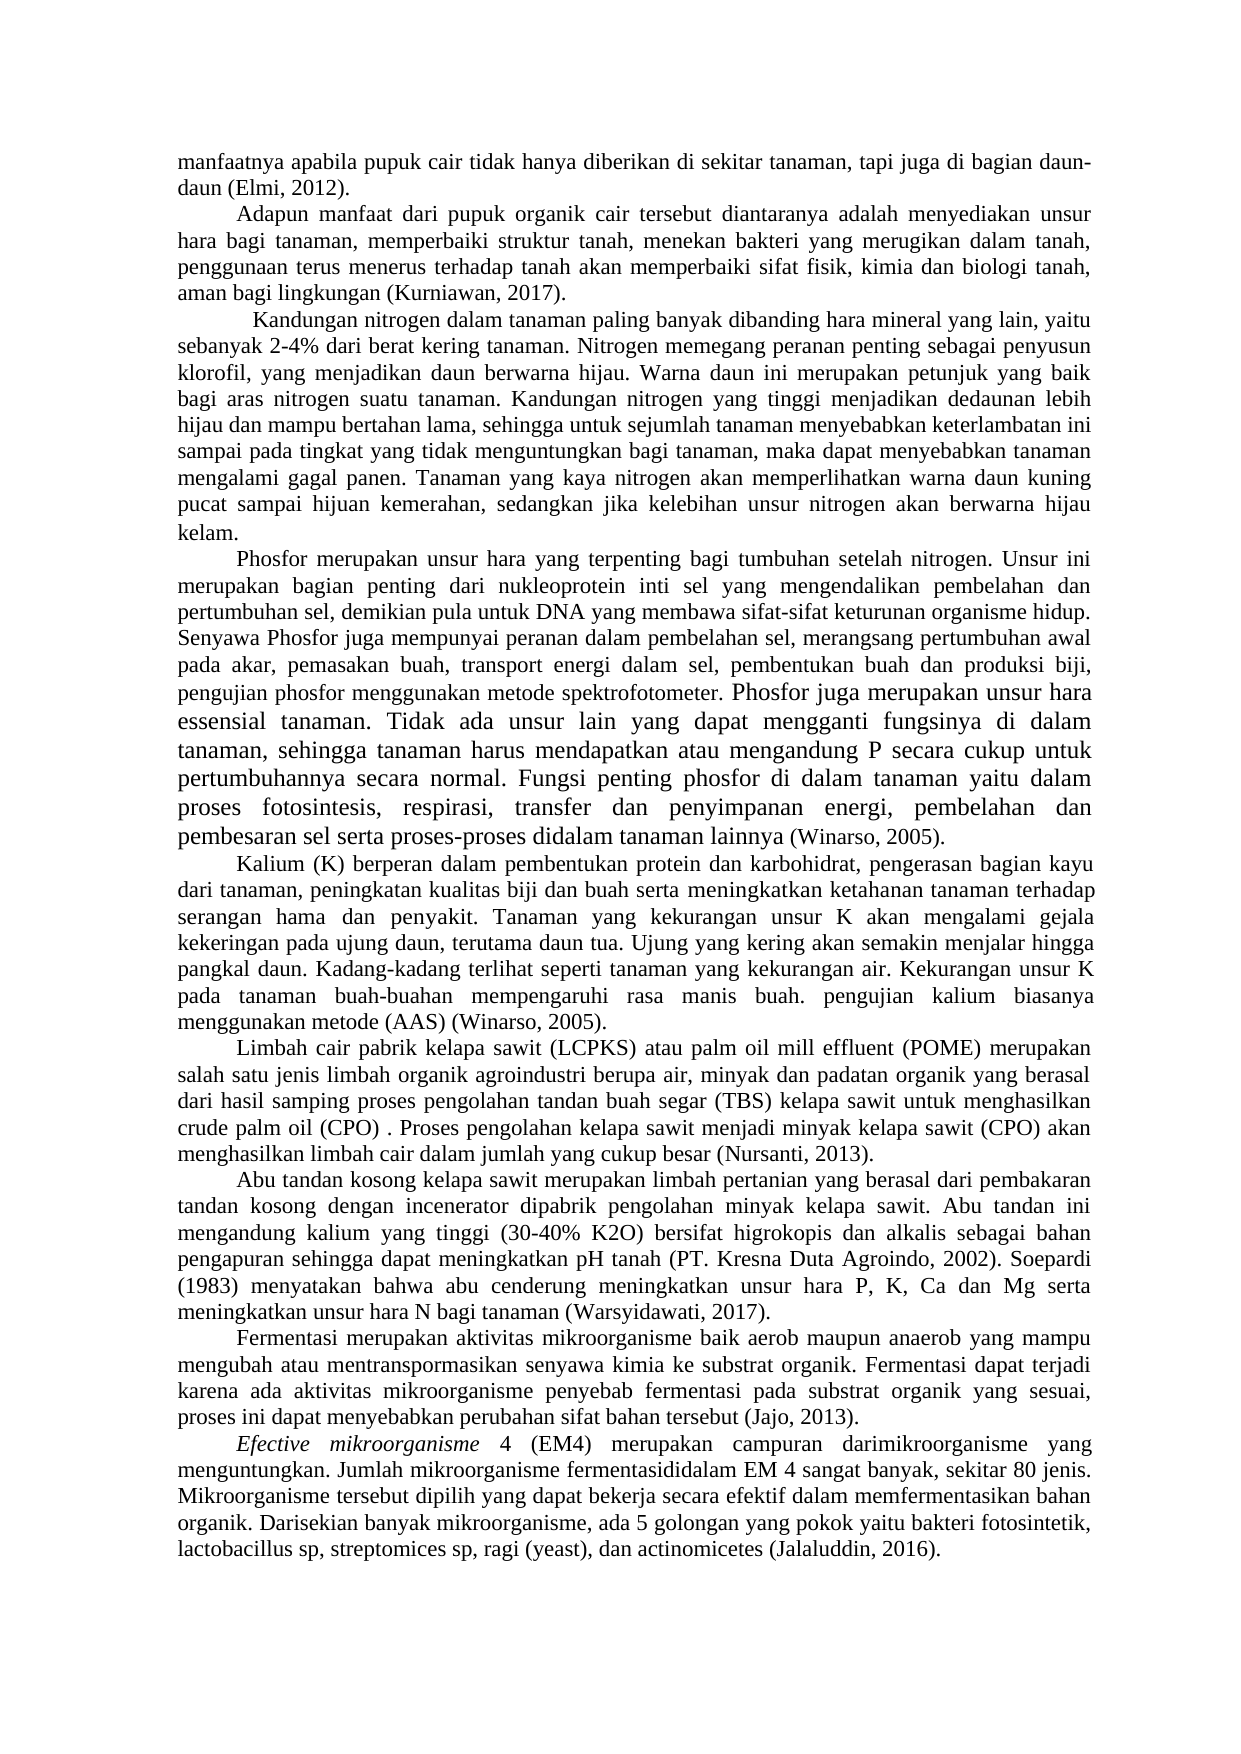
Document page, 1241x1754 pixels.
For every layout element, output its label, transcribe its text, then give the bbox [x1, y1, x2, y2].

text Abu tandan kosong kelapa sawit merupakan limbah pertanian yang berasal dari pembakaran tandan kosong dengan incenerator dipabrik pengolahan minyak kelapa sawit. Abu tandan ini mengandung kalium yang tinggi (30-40% K2O) bersifat higrokopis dan alkalis sebagai bahan pengapuran sehingga dapat meningkatkan pH tanah (PT. Kresna Duta Agroindo, 2002). Soepardi (1983) menyatakan bahwa abu cenderung meningkatkan unsur hara P, K, Ca dan Mg serta meningkatkan unsur hara N bagi tanaman (Warsyidawati, 2017). [177, 1166, 1092, 1324]
text Phosfor merupakan unsur hara yang terpenting bagi tumbuhan setelah nitrogen. Unsur ini merupakan bagian penting dari nukleoprotein inti sel yang mengendalikan pembelahan dan pertumbuhan sel, demikian pula untuk DNA yang membawa sifat-sifat keturunan organisme hidup. Senyawa Phosfor juga mempunyai peranan dalam pembelahan sel, merangsang pertumbuhan awal pada akar, pemasakan buah, transport energi dalam sel, pembentukan buah dan produksi biji, pengujian phosfor menggunakan metode spektrofotometer. Phosfor juga merupakan unsur hara essensial tanaman. Tidak ada unsur lain yang dapat mengganti fungsinya di dalam tanaman, sehingga tanaman harus mendapatkan atau mengandung P secara cukup untuk pertumbuhannya secara normal. Fungsi penting phosfor di dalam tanaman yaitu dalam proses fotosintesis, respirasi, transfer dan penyimpanan energi, pembelahan dan pembesaran sel serta proses-proses didalam tanaman lainnya (Winarso, 2005). [177, 545, 1092, 850]
text Kalium (K) berperan dalam pembentukan protein dan karbohidrat, pengerasan bagian kayu dari tanaman, peningkatan kualitas biji dan buah serta meningkatkan ketahanan tanaman terhadap serangan hama dan penyakit. Tanaman yang kekurangan unsur K akan mengalami gejala kekeringan pada ujung daun, terutama daun tua. Ujung yang kering akan semakin menjalar hingga pangkal daun. Kadang-kadang terlihat seperti tanaman yang kekurangan air. Kekurangan unsur K pada tanaman buah-buahan mempengaruhi rasa manis buah. pengujian kalium biasanya menggunakan metode (AAS) (Winarso, 2005). [177, 850, 1096, 1034]
list Fermentasi merupakan aktivitas mikroorganisme baik aerob maupun anaerob yang mampu mengubah atau mentranspormasikan senyawa kimia ke substrat organik. Fermentasi dapat terjadi karena ada aktivitas mikroorganisme penyebab fermentasi pada substrat organik yang sesuai, proses ini dapat menyebabkan perubahan sifat bahan tersebut (Jajo, 2013). [177, 1324, 1092, 1430]
text Kandungan nitrogen dalam tanaman paling banyak dibanding hara mineral yang lain, yaitu sebanyak 2-4% dari berat kering tanaman. Nitrogen memegang peranan penting sebagai penyusun klorofil, yang menjadikan daun berwarna hijau. Warna daun ini merupakan petunjuk yang baik bagi aras nitrogen suatu tanaman. Kandungan nitrogen yang tinggi menjadikan dedaunan lebih hijau dan mampu bertahan lama, sehingga untuk sejumlah tanaman menyebabkan keterlambatan ini sampai pada tingkat yang tidak menguntungkan bagi tanaman, maka dapat menyebabkan tanaman mengalami gagal panen. Tanaman yang kaya nitrogen akan memperlihatkan warna daun kuning pucat sampai hijuan kemerahan, sedangkan jika kelebihan unsur nitrogen akan berwarna hijau kelam. [177, 306, 1092, 545]
text Adapun manfaat dari pupuk organik cair tersebut diantaranya adalah menyediakan unsur hara bagi tanaman, memperbaiki struktur tanah, menekan bakteri yang merugikan dalam tanah, penggunaan terus menerus terhadap tanah akan memperbaiki sifat fisik, kimia dan biologi tanah, aman bagi lingkungan (Kurniawan, 2017). [177, 200, 1092, 306]
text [177, 148, 1092, 200]
text Efective mikroorganisme 4 (EM4) merupakan campuran darimikroorganisme yang menguntungkan. Jumlah mikroorganisme fermentasididalam EM 4 sangat banyak, sekitar 80 jenis. Mikroorganisme tersebut dipilih yang dapat bekerja secara efektif dalam memfermentasikan bahan organik. Darisekian banyak mikroorganisme, ada 5 golongan yang pokok yaitu bakteri fotosintetik, lactobacillus sp, streptomices sp, ragi (yeast), dan actinomicetes (Jalaluddin, 2016). [177, 1430, 1092, 1562]
text Limbah cair pabrik kelapa sawit (LCPKS) atau palm oil mill effluent (POME) merupakan salah satu jenis limbah organik agroindustri berupa air, minyak dan padatan organik yang berasal dari hasil samping proses pengolahan tandan buah segar (TBS) kelapa sawit untuk menghasilkan crude palm oil (CPO) . Proses pengolahan kelapa sawit menjadi minyak kelapa sawit (CPO) akan menghasilkan limbah cair dalam jumlah yang cukup besar (Nursanti, 2013). [177, 1034, 1092, 1166]
